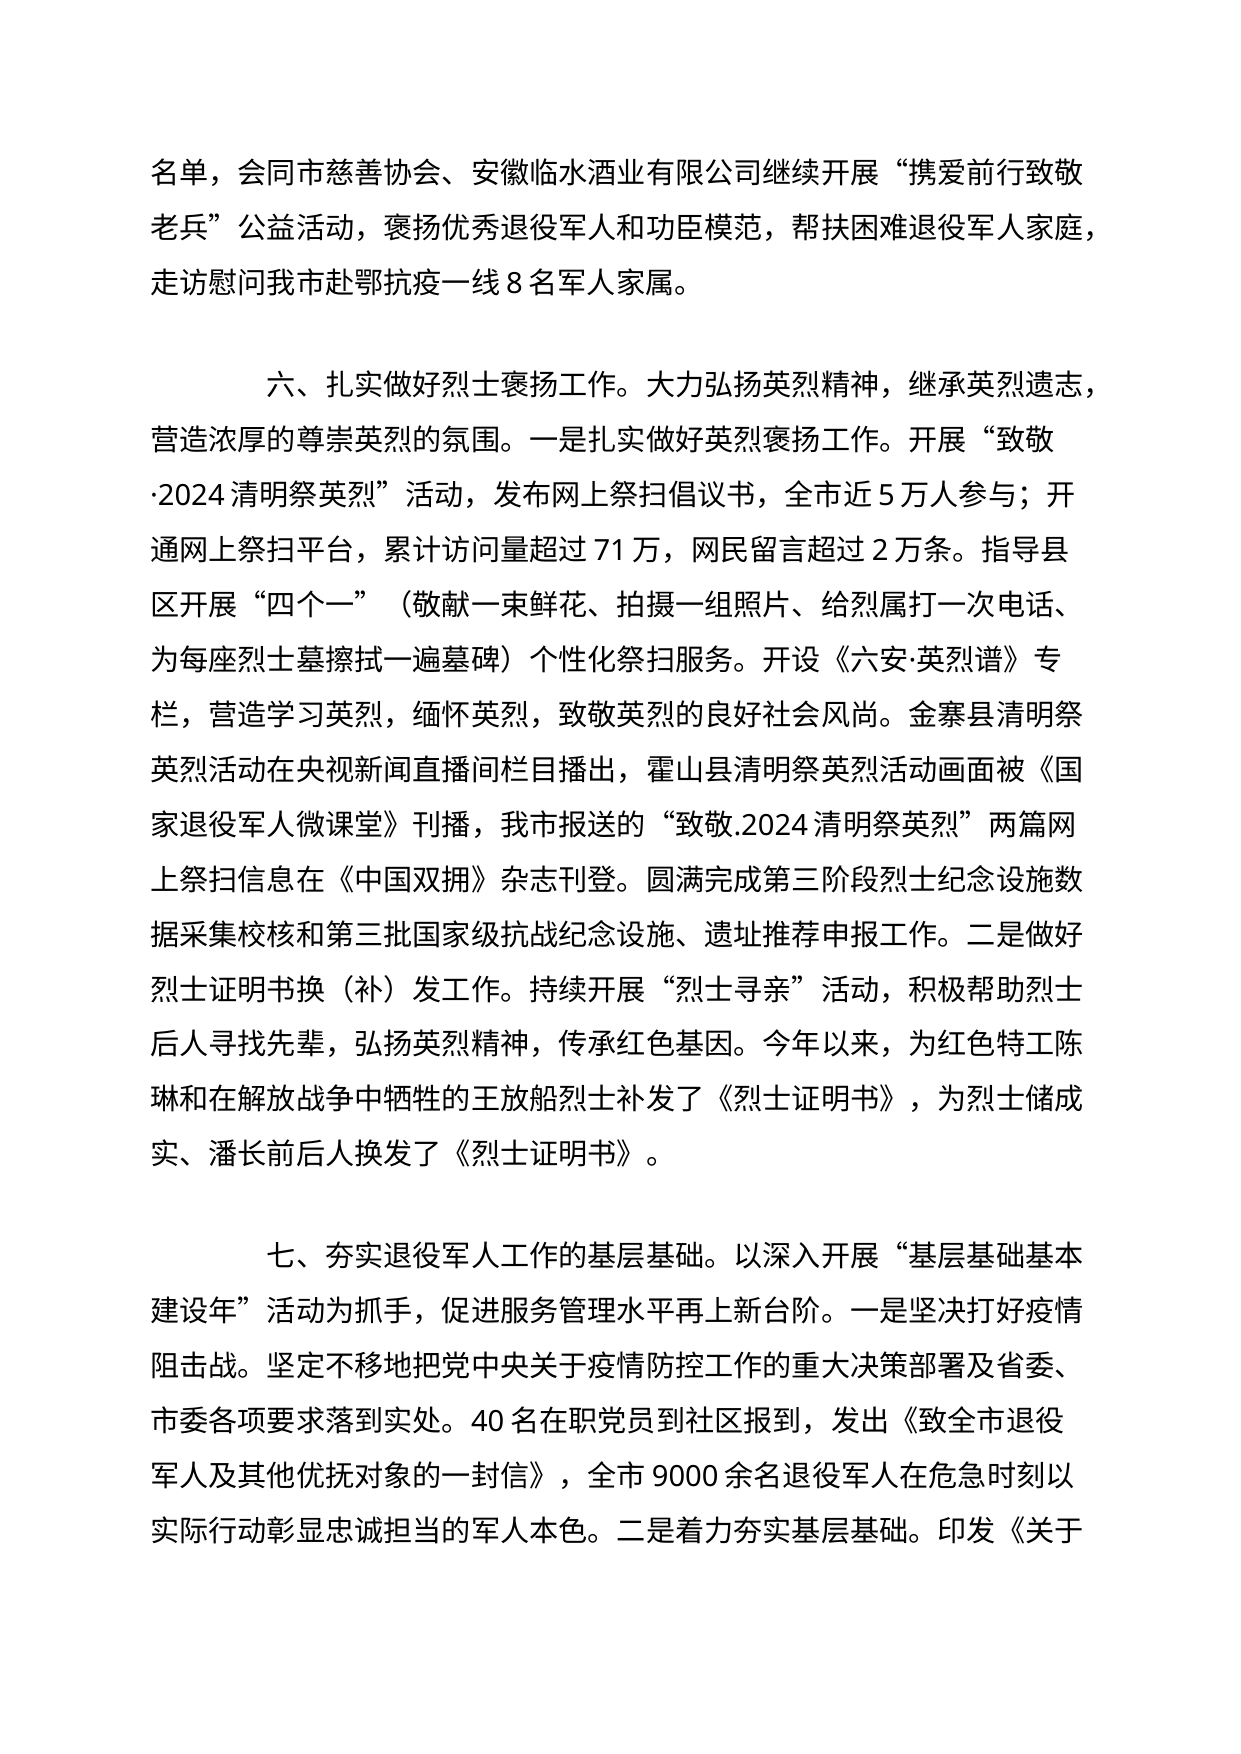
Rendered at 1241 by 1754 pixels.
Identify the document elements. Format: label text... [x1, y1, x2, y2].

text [150, 150, 1090, 302]
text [150, 1232, 1090, 1549]
text 六、扎实做好烈士褒扬工作。大力弘扬英烈精神，继承英烈遗志，营造浓厚的尊崇英烈的氛围。一是扎实做好英烈褒扬工作。开展“致敬·2024清明祭英烈”活动，发布网上祭扫倡议书，全市近5万人参与；开通网上祭扫平台，累计访问量超过71万，网民留言超过2万条。指导县区开展“四个一”（敬献一束鲜花、拍摄一组照片、给烈属打一次电话、为每座烈士墓擦拭一遍墓碑）个性化祭扫服务。开设《六安·英烈谱》专栏，营造学习英烈，缅怀英烈，致敬英烈的良好社会风尚。金寨县清明祭英烈活动在央视新闻直播间栏目播出，霍山县清明祭英烈活动画面被《国家退役军人微课堂》刊播，我市报送的“致敬.2024清明祭英烈”两篇网上祭扫信息在《中国双拥》杂志刊登。圆满完成第三阶段烈士纪念设施数据采集校核和第三批国家级抗战纪念设施、遗址推荐申报工作。二是做好烈士证明书换（补）发工作。持续开展“烈士寻亲”活动，积极帮助烈士后人寻找先辈，弘扬英烈精神，传承红色基因。今年以来，为红色特工陈琳和在解放战争中牺牲的王放船烈士补发了《烈士证明书》，为烈士储成实、潘长前后人换发了《烈士证明书》。 [150, 362, 1090, 1173]
